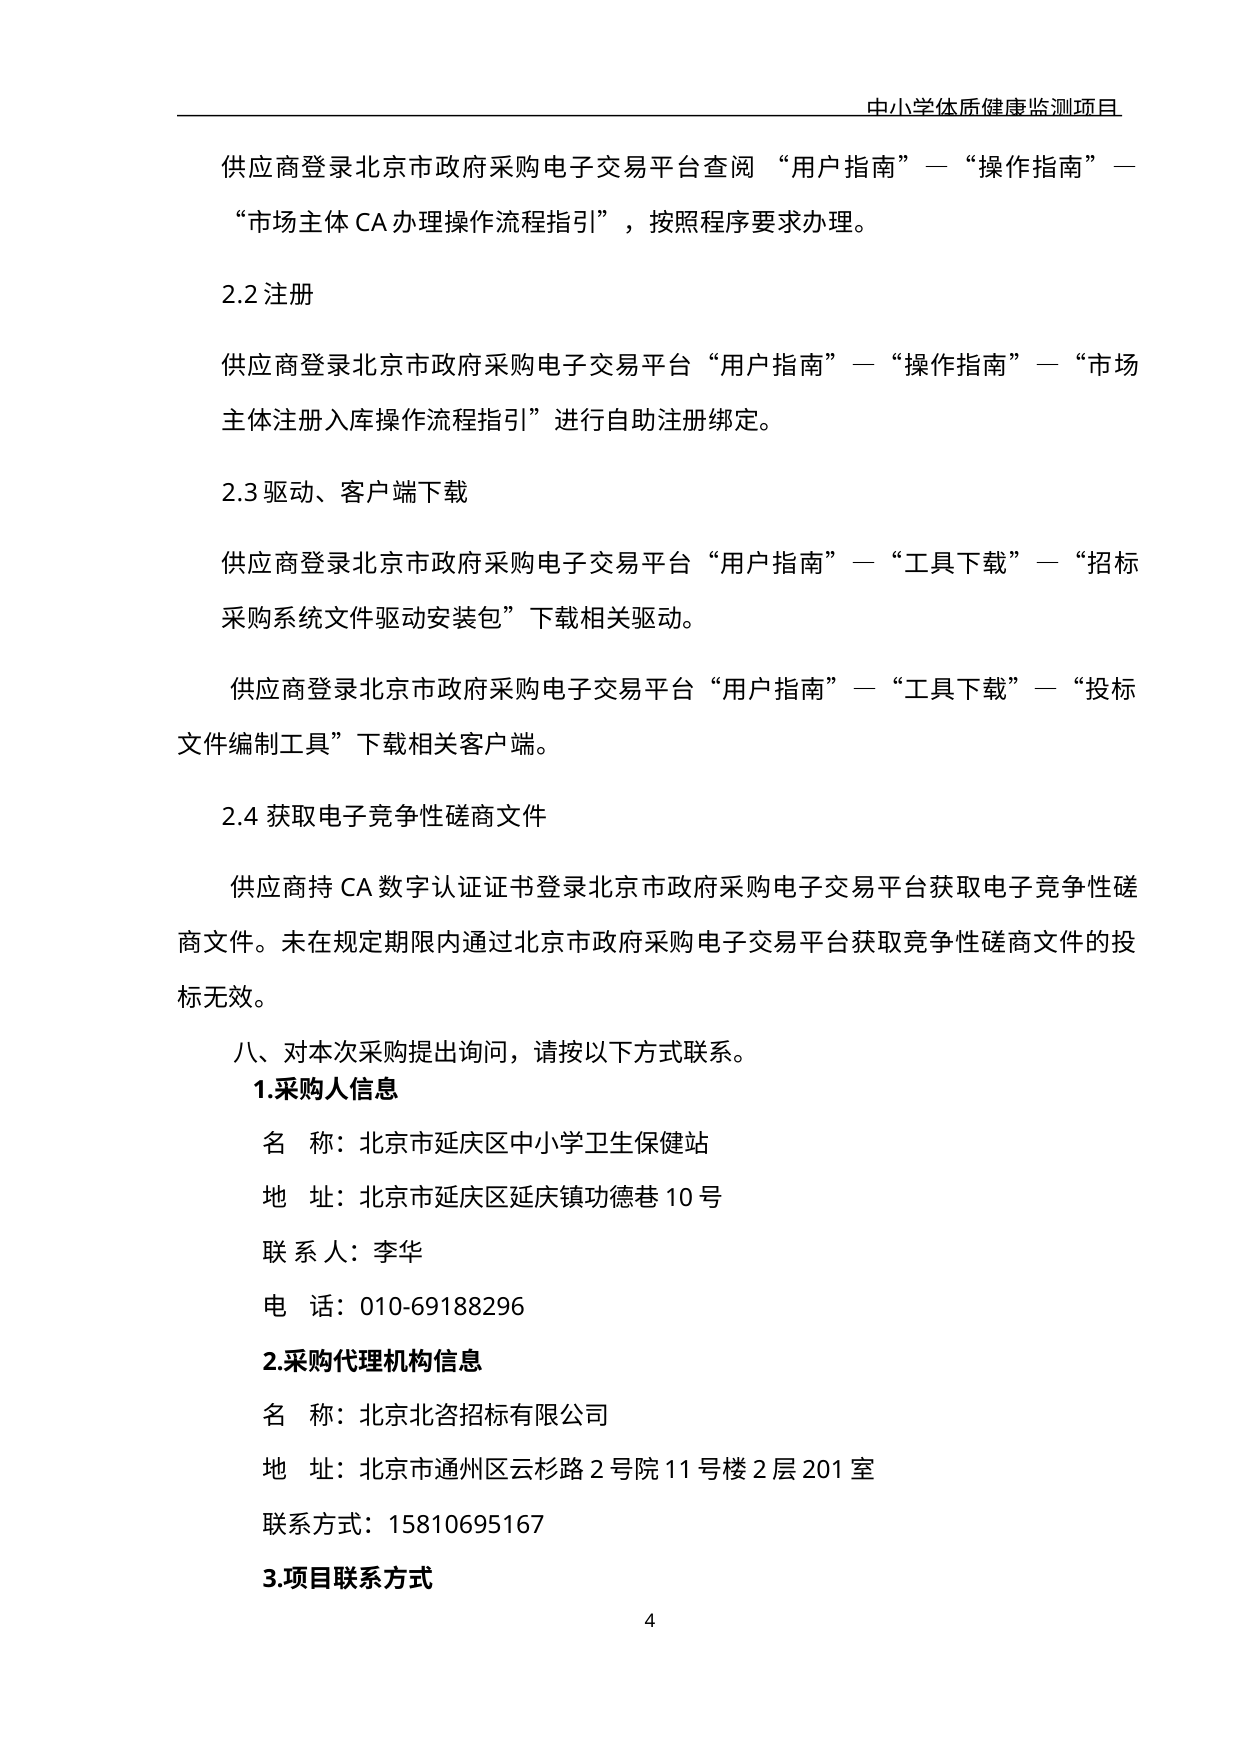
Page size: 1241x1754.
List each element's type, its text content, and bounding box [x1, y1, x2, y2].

text 地 址：北京市延庆区延庆镇功德巷10号 [262, 1178, 1122, 1214]
text 供应商登录北京市政府采购电子交易平台“用户指南”—“工具下载”—“投标文件编制工具”下载相关客户端。 [177, 670, 1139, 761]
text 1.采购人信息 [177, 1069, 1122, 1105]
list 供应商登录北京市政府采购电子交易平台“用户指南”—“工具下载”—“招标采购系统文件驱动安装包”下载相关驱动。 [221, 543, 1139, 635]
text 名 称：北京市延庆区中小学卫生保健站 [262, 1123, 1122, 1160]
text 联系方式：15810695167 [262, 1504, 1122, 1540]
text 地 址：北京市通州区云杉路2号院11号楼2层201室 [262, 1450, 1122, 1486]
text 3.项目联系方式 [262, 1558, 1122, 1595]
text 供应商持CA数字认证证书登录北京市政府采购电子交易平台获取电子竞争性磋商文件。未在规定期限内通过北京市政府采购电子交易平台获取竞争性磋商文件的投标无效。 [177, 868, 1139, 1014]
text 联 系 人：李华 [262, 1232, 1122, 1268]
list 2.3驱动、客户端下载 [221, 472, 1139, 508]
text 名 称：北京北咨招标有限公司 [262, 1395, 1122, 1432]
text 八、对本次采购提出询问，请按以下方式联系。 [233, 1033, 1122, 1069]
list 供应商登录北京市政府采购电子交易平台“用户指南”—“操作指南”—“市场主体注册入库操作流程指引”进行自助注册绑定。 [221, 346, 1139, 437]
list 供应商登录北京市政府采购电子交易平台查阅 “用户指南”—“操作指南”—“市场主体CA办理操作流程指引”，按照程序要求办理。 [221, 148, 1139, 239]
text 电 话：010-69188296 [262, 1287, 1122, 1323]
list 2.4 获取电子竞争性磋商文件 [221, 796, 1139, 833]
list 2.2注册 [221, 274, 1139, 310]
text 2.采购代理机构信息 [262, 1341, 1122, 1377]
